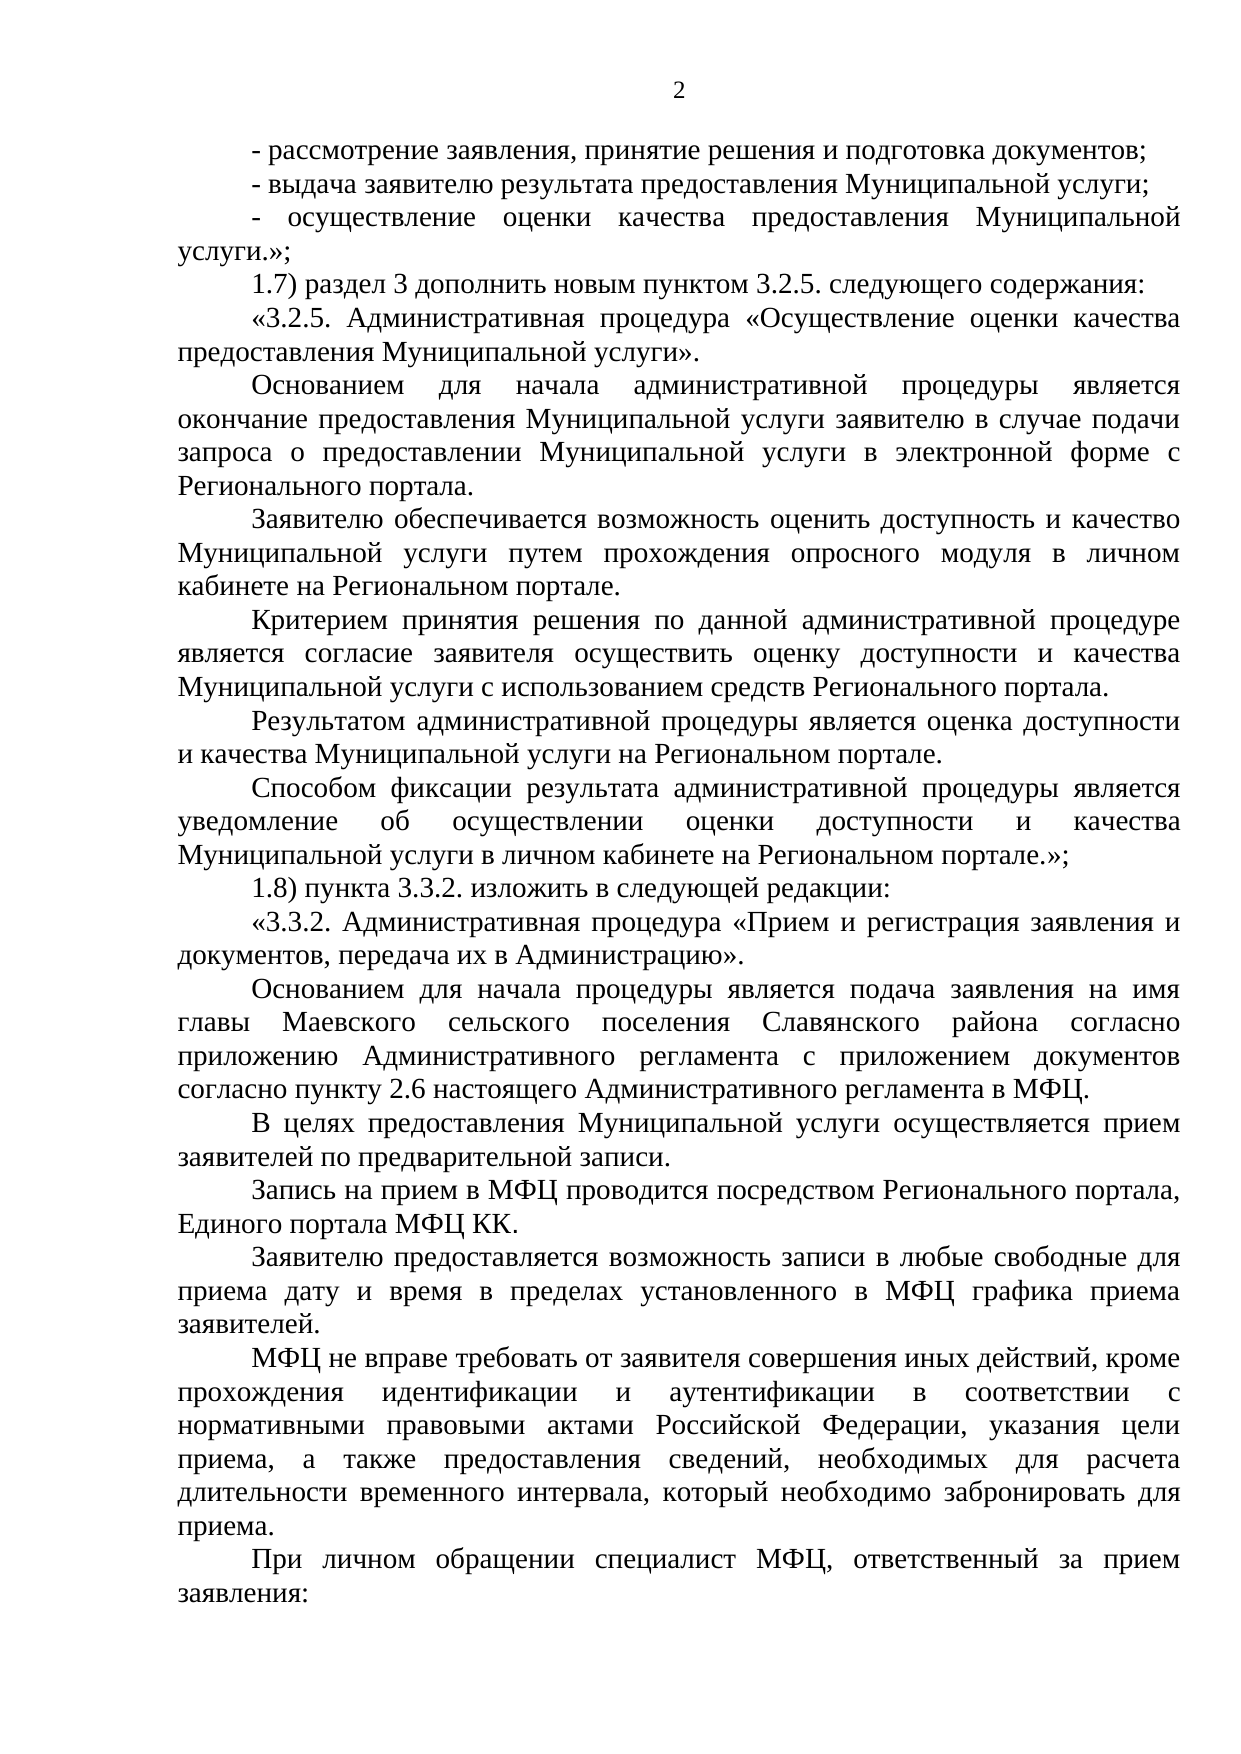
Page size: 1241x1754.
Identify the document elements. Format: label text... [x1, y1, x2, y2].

text - выдача заявителю результата предоставления Муниципальной услуги; [177, 166, 1181, 199]
text Способом фиксации результата административной процедуры является уведомление об осуществлении оценки доступности и качества Муниципальной услуги в личном кабинете на Региональном портале.»; [177, 770, 1181, 870]
text Основанием для начала процедуры является подача заявления на имя главы Маевского сельского поселения Славянского района согласно приложению Административного регламента с приложением документов согласно пункту 2.6 настоящего Административного регламента в МФЦ. [177, 971, 1181, 1105]
text Заявителю предоставляется возможность записи в любые свободные для приема дату и время в пределах установленного в МФЦ графика приема заявителей. [177, 1239, 1181, 1340]
text Результатом административной процедуры является оценка доступности и качества Муниципальной услуги на Региональном портале. [177, 703, 1181, 770]
text - осуществление оценки качества предоставления Муниципальной услуги.»; [177, 199, 1181, 267]
text Запись на прием в МФЦ проводится посредством Регионального портала, Единого портала МФЦ КК. [177, 1172, 1181, 1239]
text При личном обращении специалист МФЦ, ответственный за прием заявления: [177, 1541, 1181, 1608]
text В целях предоставления Муниципальной услуги осуществляется прием заявителей по предварительной записи. [177, 1105, 1181, 1172]
text - рассмотрение заявления, принятие решения и подготовка документов; [177, 132, 1181, 166]
text 1.8) пункта 3.3.2. изложить в следующей редакции: [177, 870, 1181, 904]
text Основанием для начала административной процедуры является окончание предоставления Муниципальной услуги заявителю в случае подачи запроса о предоставлении Муниципальной услуги в электронной форме с Регионального портала. [177, 367, 1181, 501]
text 1.7) раздел 3 дополнить новым пунктом 3.2.5. следующего содержания: [177, 267, 1181, 300]
text МФЦ не вправе требовать от заявителя совершения иных действий, кроме прохождения идентификации и аутентификации в соответствии с нормативными правовыми актами Российской Федерации, указания цели приема, а также предоставления сведений, необходимых для расчета длительности временного интервала, который необходимо забронировать для приема. [177, 1340, 1181, 1541]
text Критерием принятия решения по данной административной процедуре является согласие заявителя осуществить оценку доступности и качества Муниципальной услуги с использованием средств Регионального портала. [177, 602, 1181, 703]
text «3.3.2. Административная процедура «Прием и регистрация заявления и документов, передача их в Администрацию». [177, 904, 1181, 971]
text «3.2.5. Административная процедура «Осуществление оценки качества предоставления Муниципальной услуги». [177, 300, 1181, 367]
text Заявителю обеспечивается возможность оценить доступность и качество Муниципальной услуги путем прохождения опросного модуля в личном кабинете на Региональном портале. [177, 501, 1181, 602]
